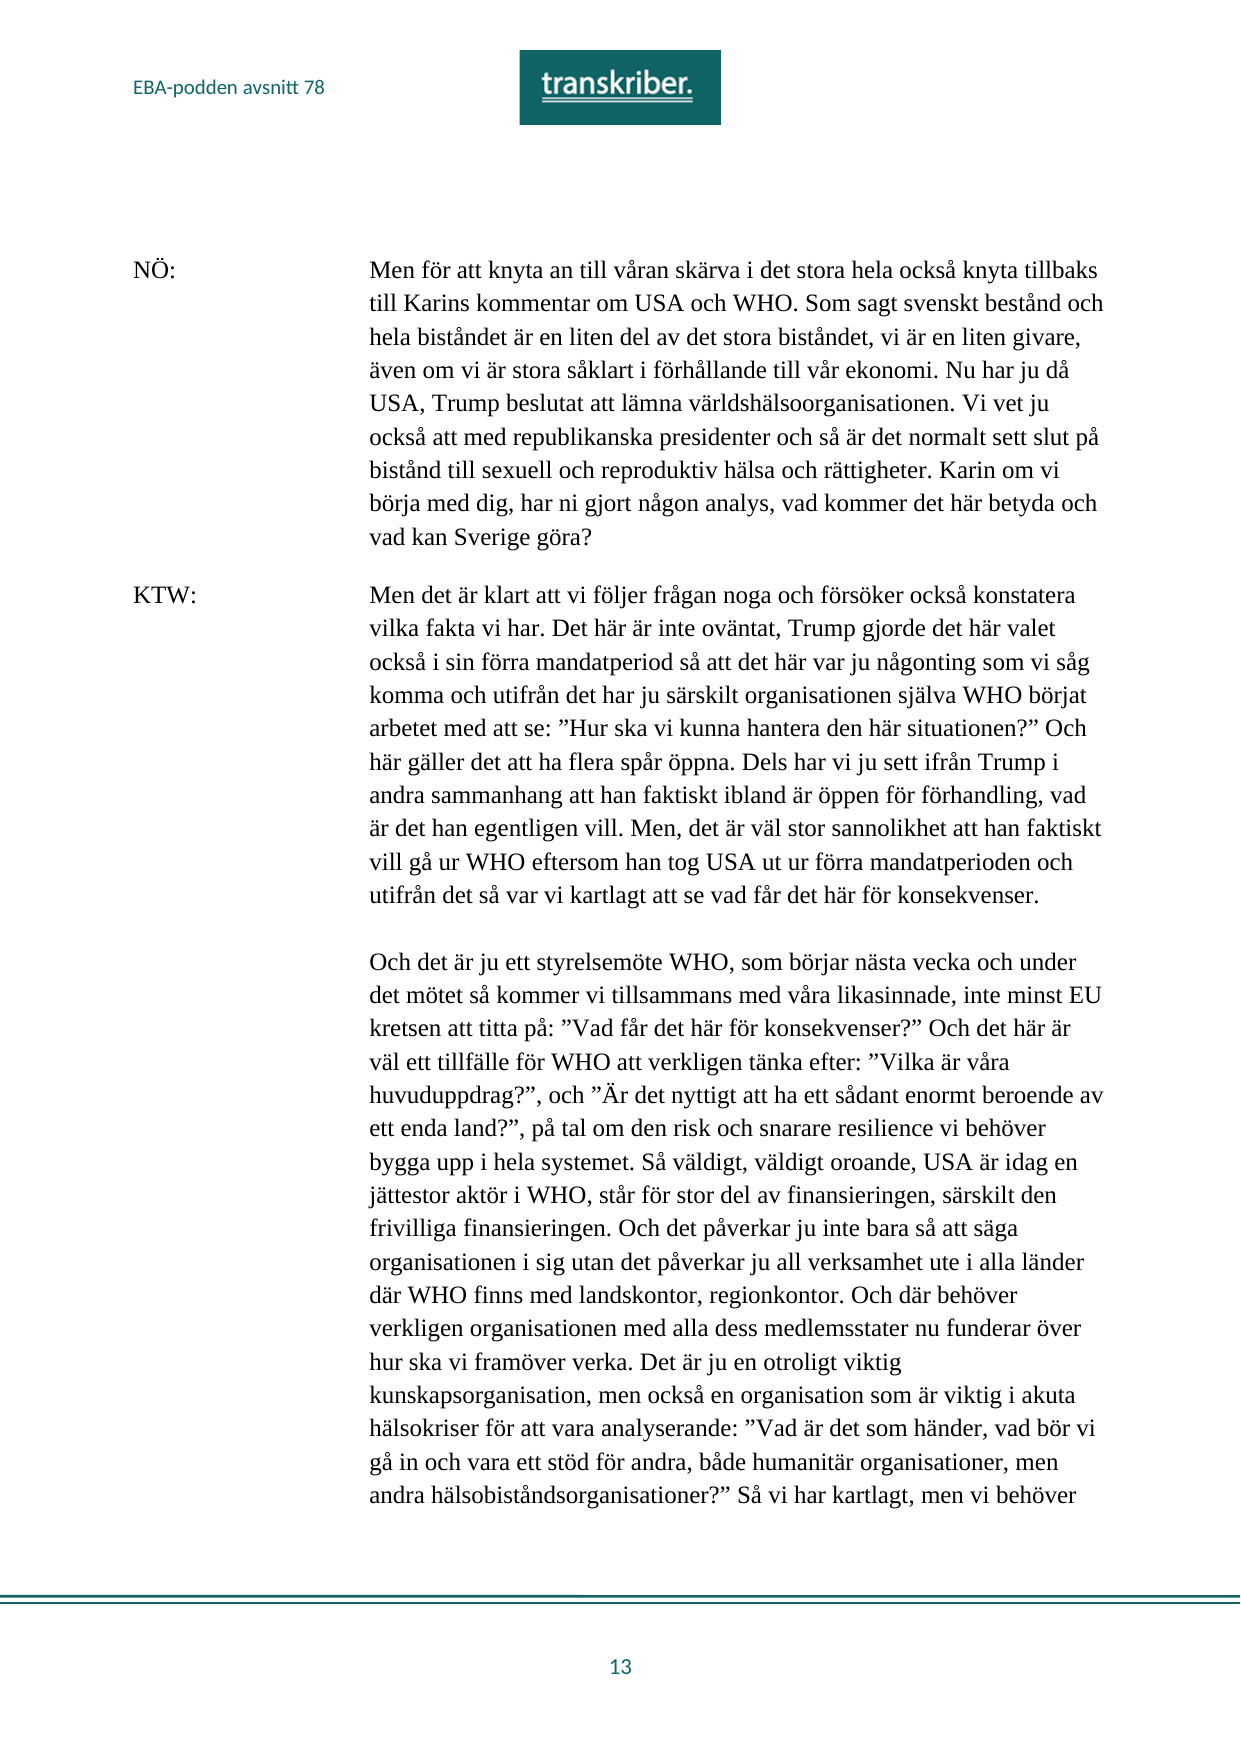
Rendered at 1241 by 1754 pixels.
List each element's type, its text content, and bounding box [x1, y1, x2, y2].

picture [519, 50, 721, 125]
text NÖ: Men för att knyta an till våran skärva i det stora hela också knyta tillbaks till Karins kommentar om USA och WHO. Som sagt svenskt bestånd och hela biståndet är en liten del av det stora biståndet, vi är en liten givare, även om vi är stora såklart i förhållande till vår ekonomi. Nu har ju då USA, Trump beslutat att lämna världshälsoorganisationen. Vi vet ju också att med republikanska presidenter och så är det normalt sett slut på bistånd till sexuell och reproduktiv hälsa och rättigheter. Karin om vi börja med dig, har ni gjort någon analys, vad kommer det här betyda och vad kan Sverige göra? [133, 252, 1107, 552]
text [133, 577, 1107, 1510]
